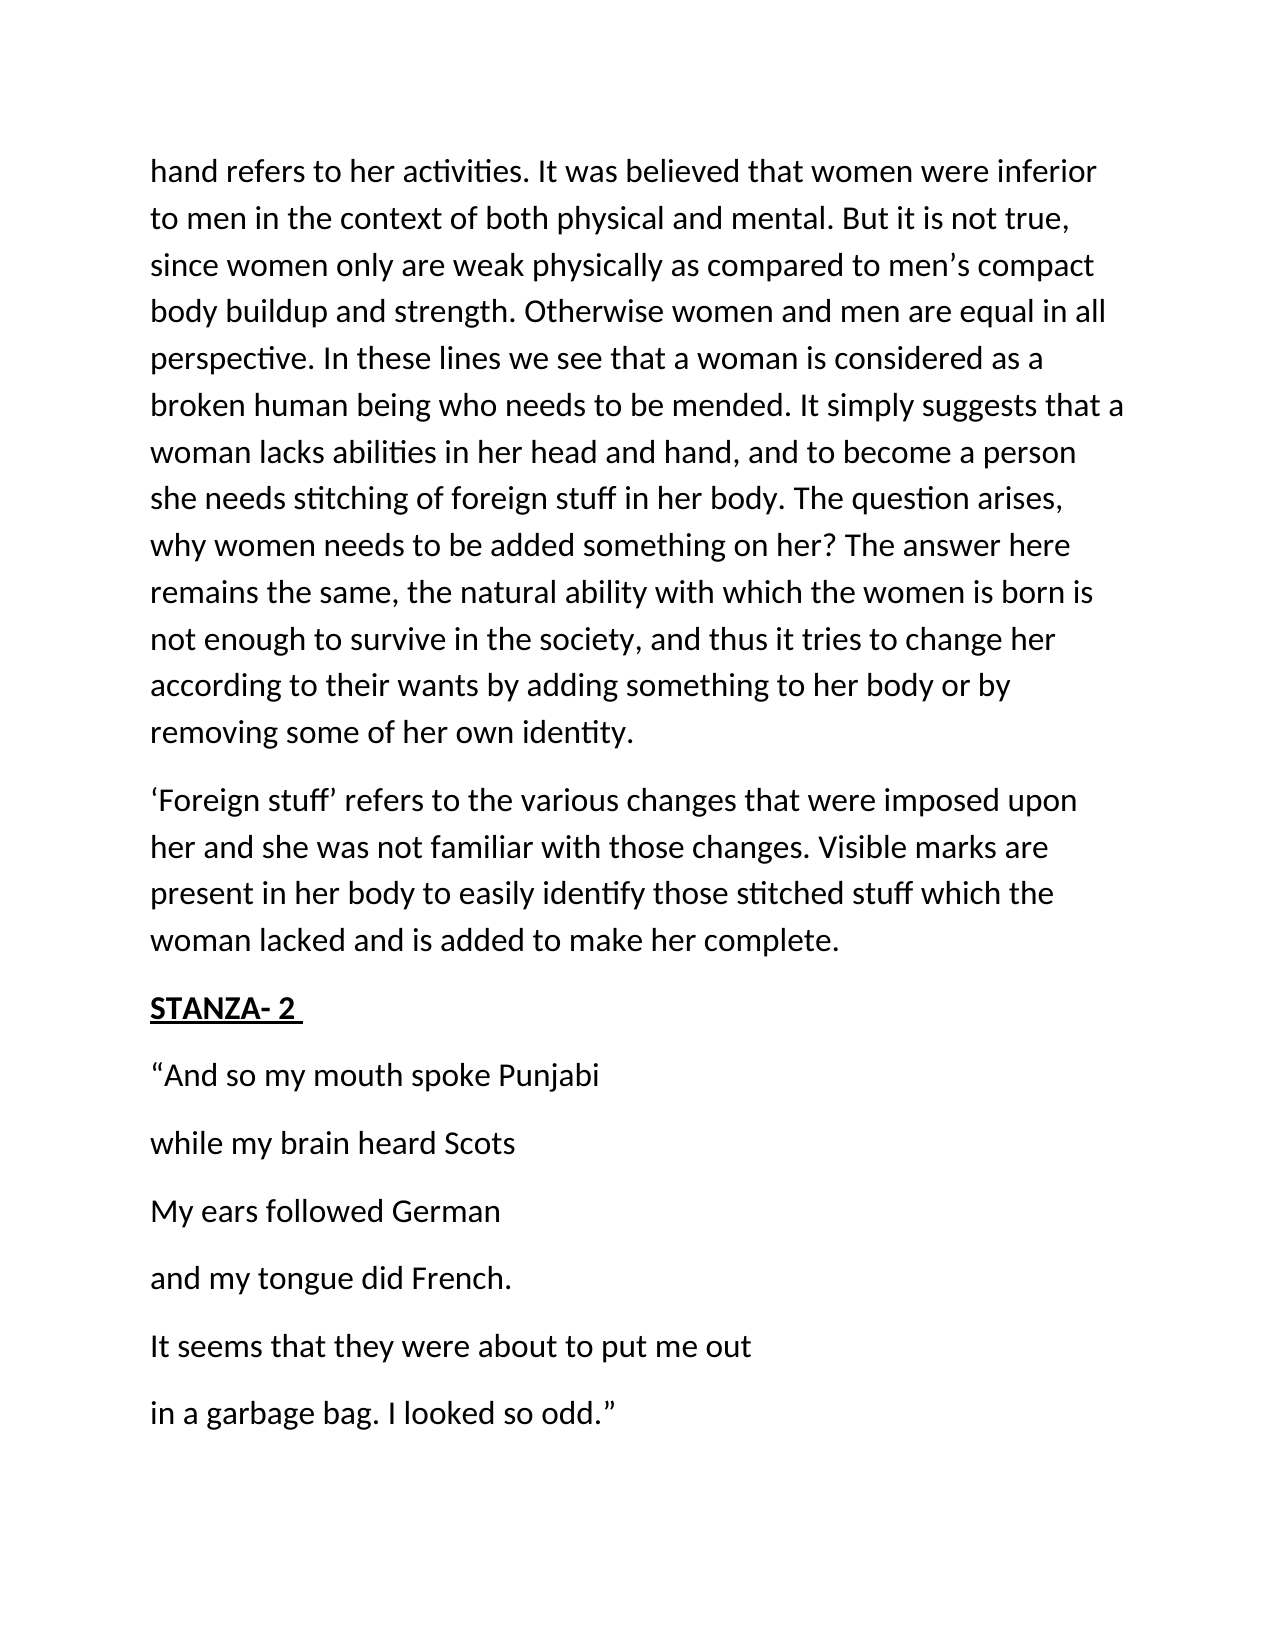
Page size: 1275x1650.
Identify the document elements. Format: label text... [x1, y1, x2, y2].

text while my brain heard Scots [150, 1122, 1125, 1163]
text STANZA- 2 [150, 987, 1125, 1027]
text in a garbage bag. I looked so odd.” [150, 1392, 1125, 1433]
text My ears followed German [150, 1189, 1125, 1230]
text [150, 150, 1125, 752]
text and my tongue did French. [150, 1257, 1125, 1298]
text It seems that they were about to put me out [150, 1325, 1125, 1366]
text ‘Foreign stuff’ refers to the various changes that were imposed upon her and she was not familiar with those changes. Visible marks are present in her body to easily identify those stitched stuff which the woman lacked and is added to make her complete. [150, 779, 1125, 960]
text “And so my mouth spoke Punjabi [150, 1054, 1125, 1095]
